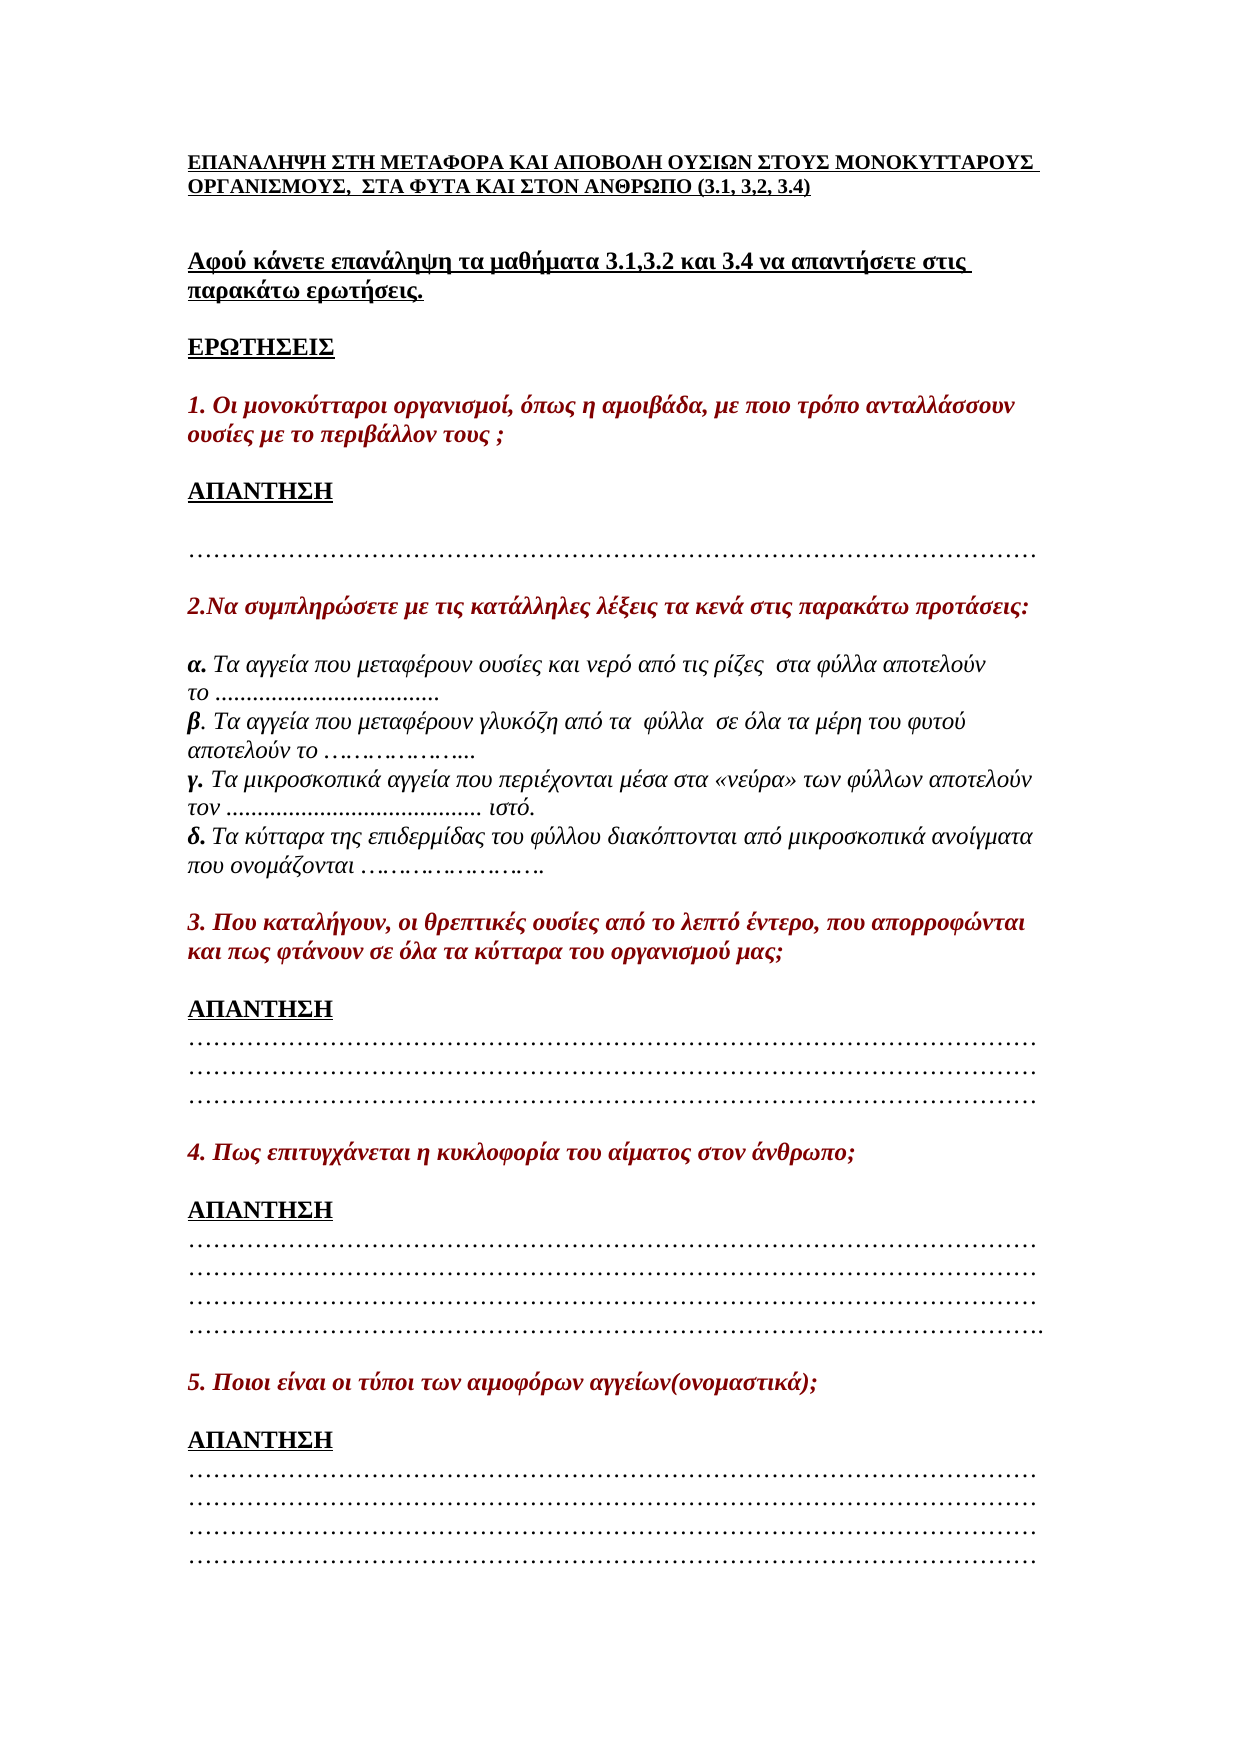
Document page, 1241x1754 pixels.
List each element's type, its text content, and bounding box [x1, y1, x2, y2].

text ΑΠΑΝΤΗΣΗ [187, 476, 1053, 505]
text 5. Ποιοι είναι οι τύποι των αιμοφόρων αγγείων(ονομαστικά); [187, 1367, 1053, 1396]
text δ. Τα κύτταρα της επιδερμίδας του φύλλου διακόπτονται από μικροσκοπικά ανοίγματα που ονομάζονται ……………………. [551, 821, 1053, 879]
text α. Τα αγγεία που μεταφέρουν ουσίες και νερό από τις ρίζες στα φύλλα αποτελούν το .................................... β. Τα αγγεία που μεταφέρουν γλυκόζη από τα φύλλα σε όλα τα μέρη του φυτού αποτελούν το ………………... γ. Τα μικροσκοπικά αγγεία που περιέχονται μέσα στα «νεύρα» των φύλλων αποτελούν τον ......................................... ιστό. [187, 620, 1053, 821]
text 2.Να συμπληρώσετε με τις κατάλληλες λέξεις τα κενά στις παρακάτω προτάσεις: [187, 591, 1053, 620]
text ΑΠΑΝΤΗΣΗ [187, 1195, 1053, 1224]
text ΑΠΑΝΤΗΣΗ [187, 1425, 1053, 1454]
text ΕΡΩΤΗΣΕΙΣ [187, 332, 1053, 361]
text ΕΠΑΝΑΛΗΨΗ ΣΤΗ ΜΕΤΑΦΟΡΑ ΚΑΙ ΑΠΟΒΟΛΗ ΟΥΣΙΩΝ ΣΤΟΥΣ ΜΟΝΟΚΥΤΤΑΡΟΥΣ ΟΡΓΑΝΙΣΜΟΥΣ, ΣΤΑ ΦΥΤΑ ΚΑΙ ΣΤΟΝ ΑΝΘΡΩΠΟ (3.1, 3,2, 3.4) [187, 150, 1053, 198]
text ……………………………………………………………………………………………………………………………………………………………………………………………………………………………………………………………………………… [187, 1022, 1053, 1109]
text Αφού κάνετε επανάληψη τα μαθήματα 3.1,3.2 και 3.4 να απαντήσετε στις παρακάτω ερωτήσεις. [187, 246, 1053, 304]
text 4. Πως επιτυγχάνεται η κυκλοφορία του αίματος στον άνθρωπο; [187, 1137, 1053, 1166]
text …………………………………………………………………………………………………………………………………………………………………………………………………………………………………………………………………………………………………………………………………………………………………………. [187, 1224, 1053, 1339]
text ΑΠΑΝΤΗΣΗ [187, 994, 1053, 1022]
text 3. Που καταλήγουν, οι θρεπτικές ουσίες από το λεπτό έντερο, που απορροφώνται και πως φτάνουν σε όλα τα κύτταρα του οργανισμού μας; [187, 907, 1053, 965]
text 1. Oι μονοκύτταροι οργανισμοί, όπως η αμοιβάδα, με ποιο τρόπο ανταλλάσσουν ουσίες με το περιβάλλον τους ; [187, 390, 1053, 447]
text ………………………………………………………………………………………… [187, 534, 1053, 562]
text ………………………………………………………………………………………………………………………………………………………………………………………………………………………………………………………………………………………………………………………………………………………………………… [187, 1454, 1053, 1569]
